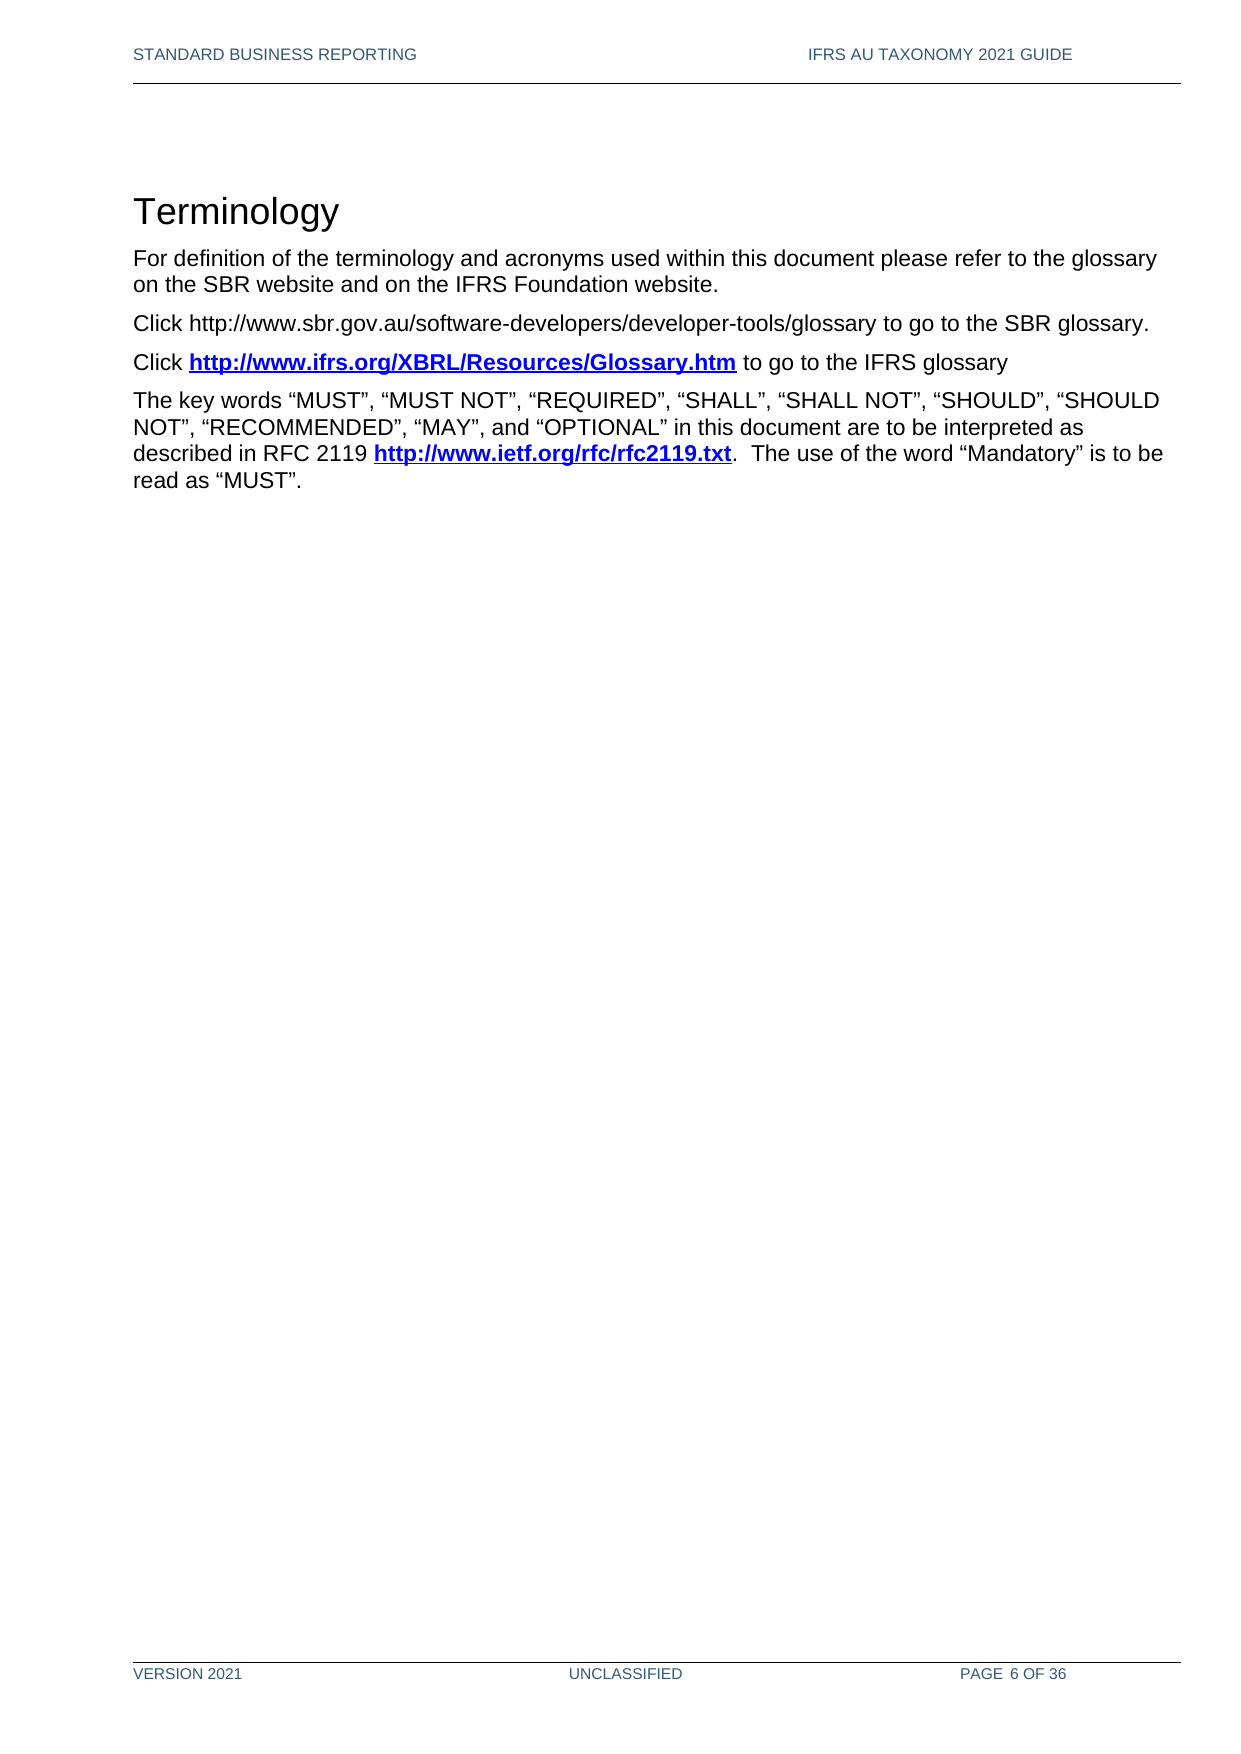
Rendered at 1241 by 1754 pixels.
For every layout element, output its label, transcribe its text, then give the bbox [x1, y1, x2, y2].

text For definition of the terminology and acronyms used within this document please refer to the glossary on the SBR website and on the IFRS Foundation website. [133, 244, 1181, 297]
text Terminology [133, 189, 1181, 232]
text The key words “MUST”, “MUST NOT”, “REQUIRED”, “SHALL”, “SHALL NOT”, “SHOULD”, “SHOULD NOT”, “RECOMMENDED”, “MAY”, and “OPTIONAL” in this document are to be interpreted as described in RFC 2119 http://www.ietf.org/rfc/rfc2119.txt. The use of the word “Mandatory” is to be read as “MUST”. [133, 387, 1181, 493]
text Click http://www.sbr.gov.au/software-developers/developer-tools/glossary to go to the SBR glossary. [133, 310, 1181, 336]
text Click http://www.ifrs.org/XBRL/Resources/Glossary.htm to go to the IFRS glossary [133, 349, 1181, 375]
